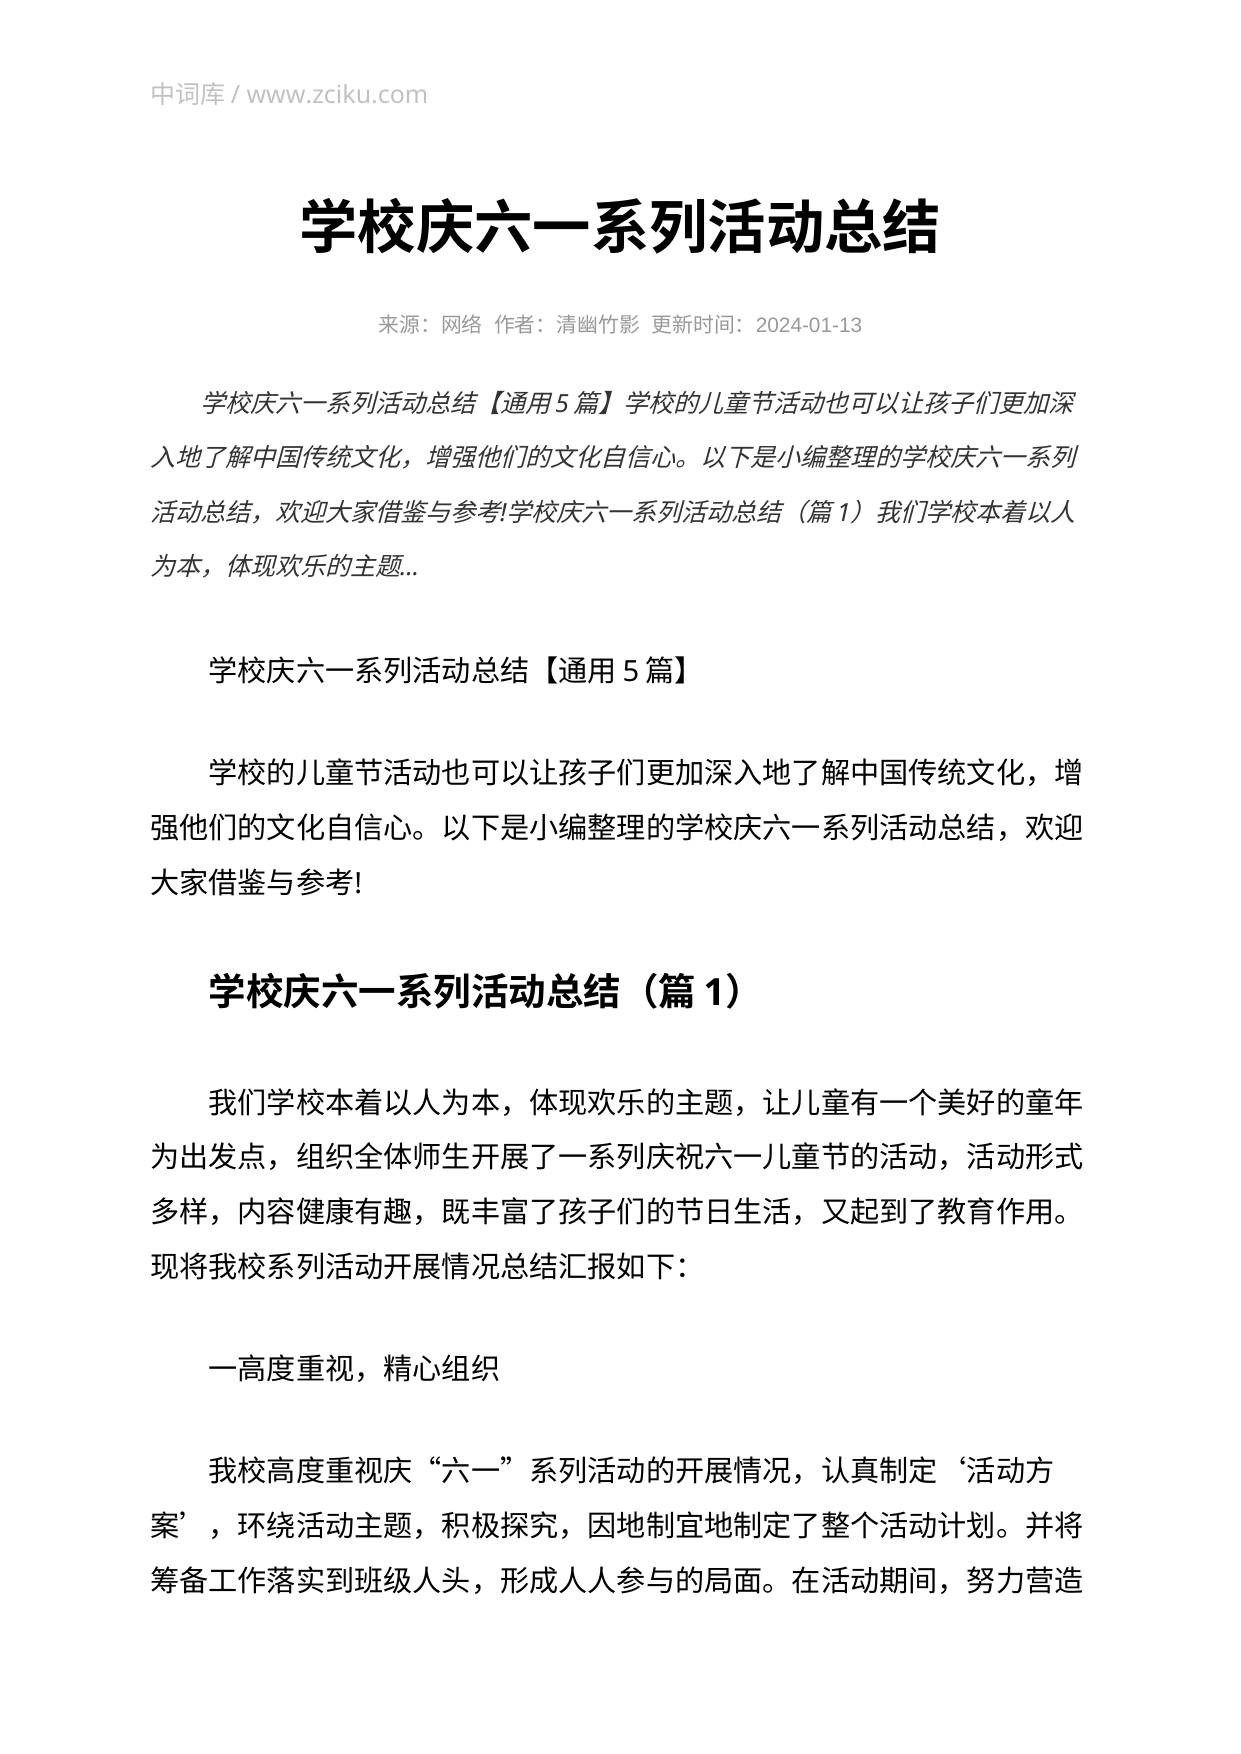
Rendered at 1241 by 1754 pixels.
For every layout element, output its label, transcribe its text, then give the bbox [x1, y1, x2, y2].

text 学校庆六一系列活动总结【通用5篇】 [150, 648, 1090, 690]
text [150, 1447, 1090, 1599]
text 我们学校本着以人为本，体现欢乐的主题，让儿童有一个美好的童年为出发点，组织全体师生开展了一系列庆祝六一儿童节的活动，活动形式多样，内容健康有趣，既丰富了孩子们的节日生活，又起到了教育作用。现将我校系列活动开展情况总结汇报如下： [150, 1079, 1090, 1286]
text 学校庆六一系列活动总结【通用5篇】学校的儿童节活动也可以让孩子们更加深入地了解中国传统文化，增强他们的文化自信心。以下是小编整理的学校庆六一系列活动总结，欢迎大家借鉴与参考!学校庆六一系列活动总结（篇1）我们学校本着以人为本，体现欢乐的主题... [150, 383, 1090, 583]
text 一高度重视，精心组织 [150, 1346, 1090, 1388]
text 学校庆六一系列活动总结（篇1） [150, 962, 1090, 1016]
subtitle 学校庆六一系列活动总结 [150, 181, 1090, 266]
text 学校的儿童节活动也可以让孩子们更加深入地了解中国传统文化，增强他们的文化自信心。以下是小编整理的学校庆六一系列活动总结，欢迎大家借鉴与参考! [150, 750, 1090, 902]
text 来源：网络 作者：清幽竹影 更新时间：2024-01-13 [150, 313, 1090, 337]
